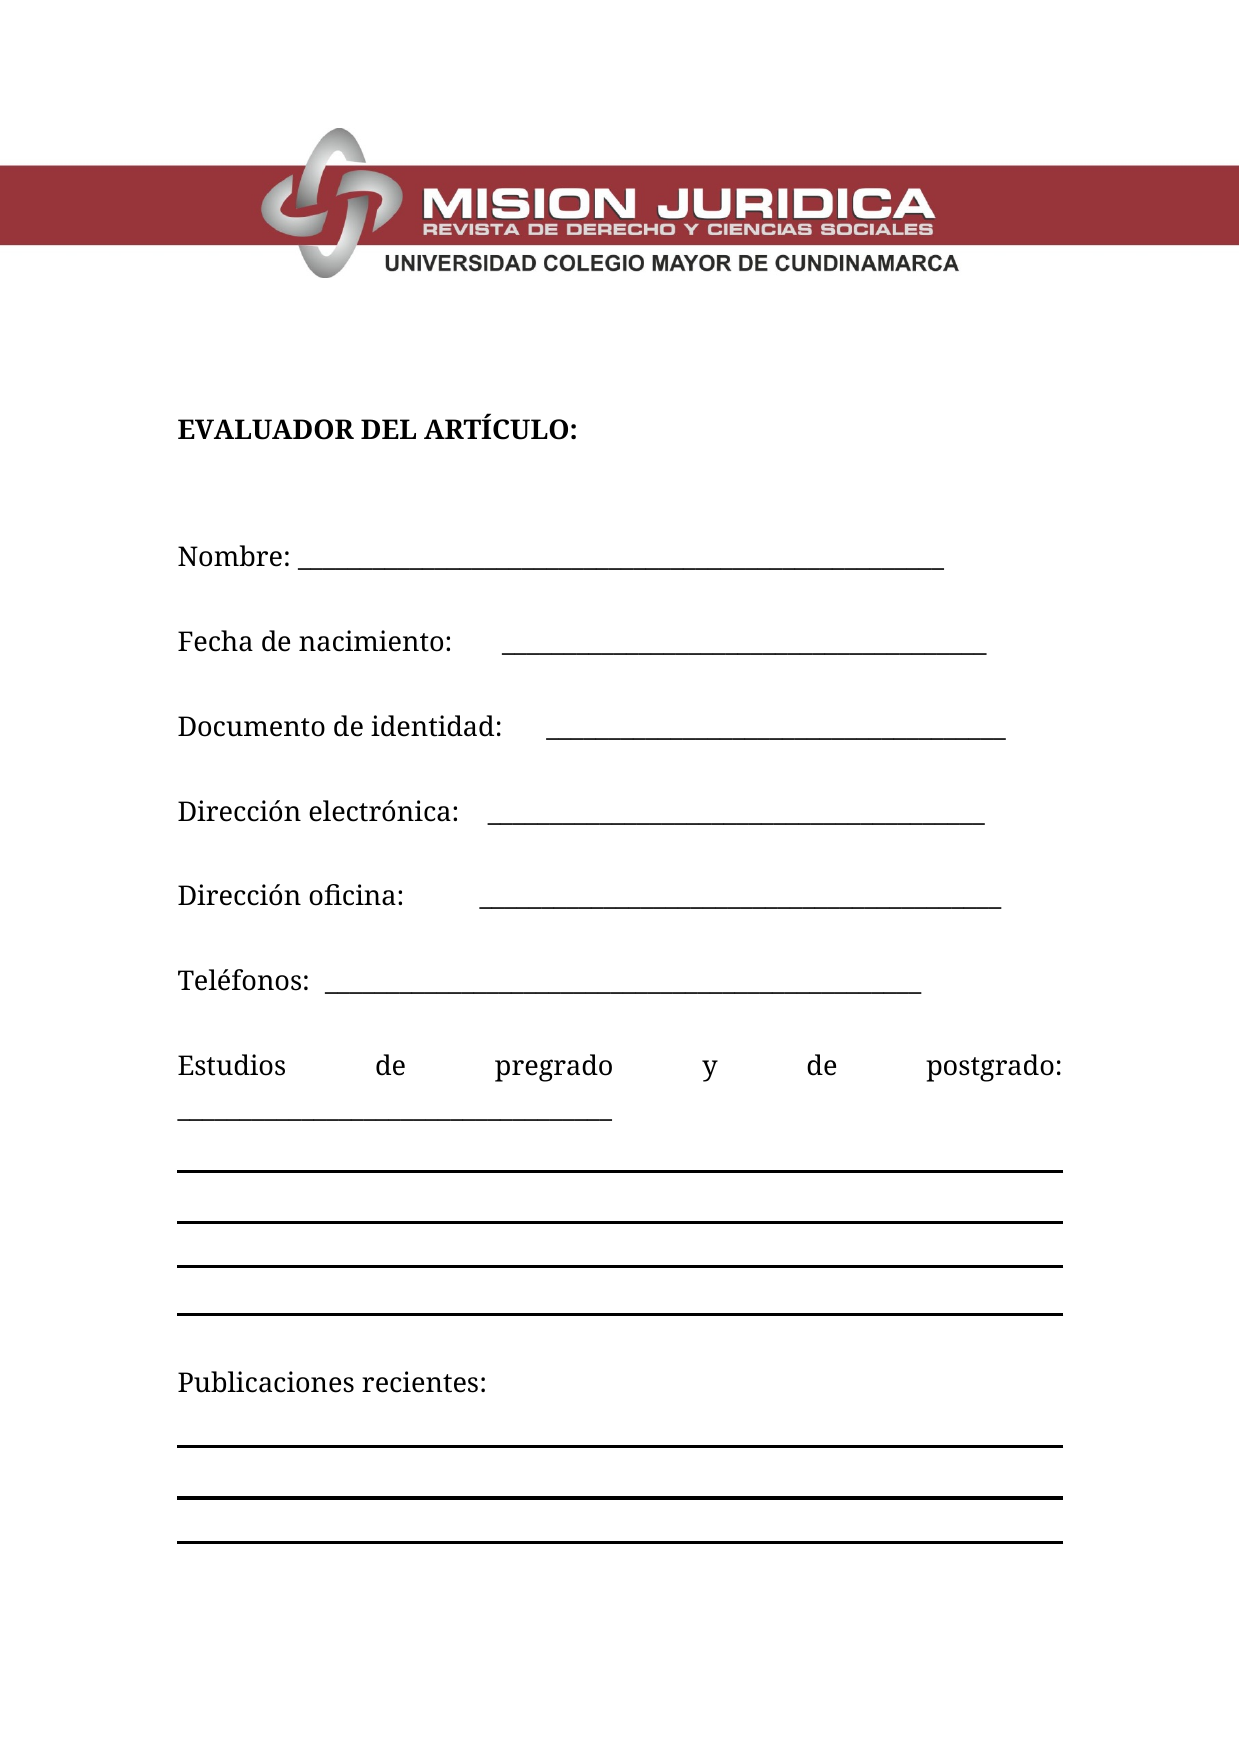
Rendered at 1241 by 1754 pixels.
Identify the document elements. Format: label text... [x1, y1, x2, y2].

text Nombre: ____________________________________________________ [177, 538, 1063, 574]
picture [0, 128, 1239, 278]
text Estudios de pregrado y de postgrado: ___________________________________ [177, 1046, 1063, 1126]
text Fecha de nacimiento: _______________________________________ [177, 622, 1063, 659]
text Dirección oficina: __________________________________________ [177, 877, 1063, 914]
text EVALUADOR DEL ARTÍCULO: [177, 410, 1063, 447]
text Teléfonos: ________________________________________________ [177, 962, 1063, 998]
text Dirección electrónica: ________________________________________ [177, 792, 1063, 829]
text Publicaciones recientes: [177, 1364, 1063, 1401]
text Documento de identidad: _____________________________________ [177, 707, 1063, 744]
